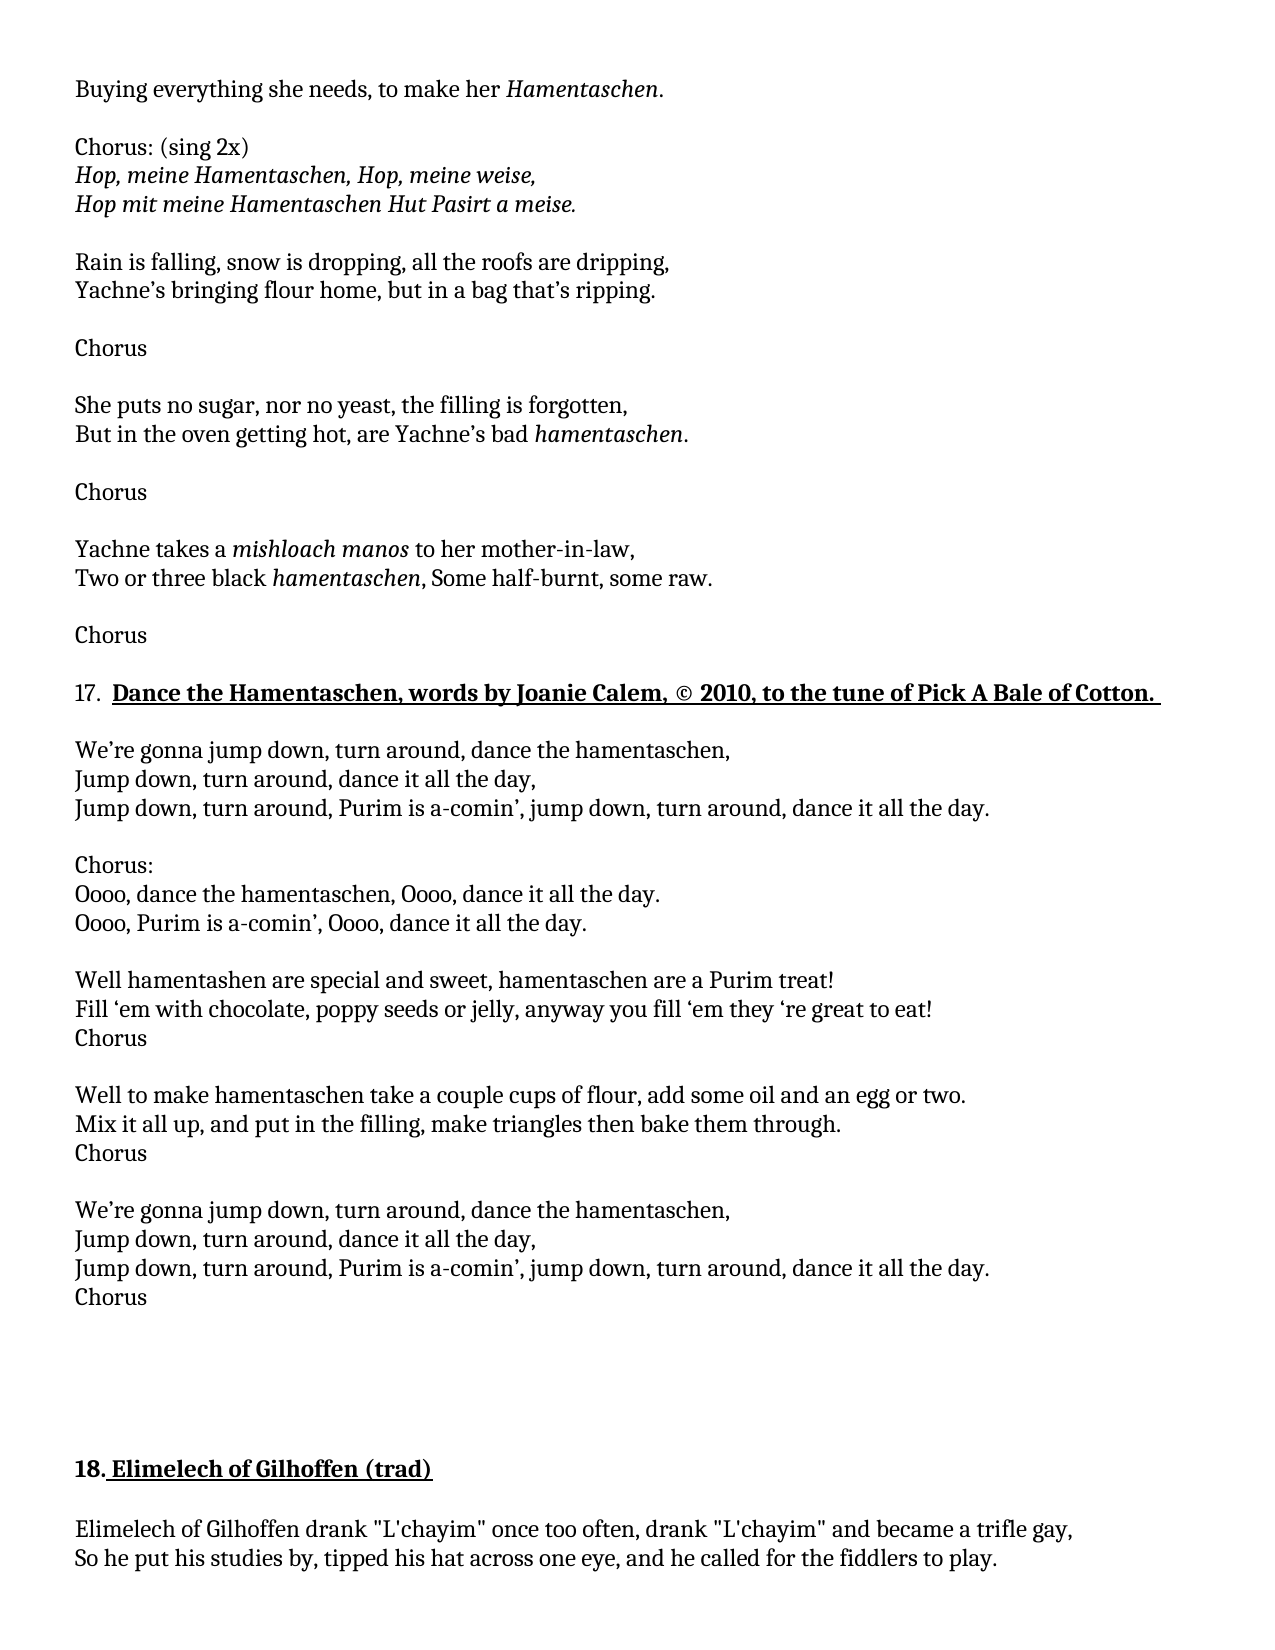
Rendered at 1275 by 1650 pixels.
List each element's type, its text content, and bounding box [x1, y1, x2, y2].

text Fill ‘em with chocolate, poppy seeds or jelly, anyway you fill ‘em they ‘re great to eat! [75, 995, 1200, 1024]
text Oooo, Purim is a-comin’, Oooo, dance it all the day. [75, 909, 1200, 937]
text Jump down, turn around, Purim is a-comin’, jump down, turn around, dance it all the day. [75, 794, 1200, 822]
text Yachne’s bringing flour home, but in a bag that’s ripping. [75, 276, 1200, 305]
text Chorus [75, 1024, 1200, 1052]
text Elimelech of Gilhoffen drank "L'chayim" once too often, drank "L'chayim" and became a trifle gay, So he put his studies by, tipped his hat across one eye, and he called for the fiddlers to play. [75, 1515, 1200, 1573]
text Well to make hamentaschen take a couple cups of flour, add some oil and an egg or two. [75, 1081, 1200, 1110]
text Hop mit meine Hamentaschen Hut Pasirt a meise. [75, 190, 1200, 219]
text Yachne takes a mishloach manos to her mother-in-law, [75, 535, 1200, 564]
text Hop, meine Hamentaschen, Hop, meine weise, [75, 161, 1200, 190]
text She puts no sugar, nor no yeast, the filling is forgotten, [75, 391, 1200, 420]
text We’re gonna jump down, turn around, dance the hamentaschen, [75, 1196, 1200, 1225]
text Chorus: (sing 2x) [75, 132, 1200, 161]
text 17. Dance the Hamentaschen, words by Joanie Calem, © 2010, to the tune of Pick A Bale of Cotton. [75, 679, 1200, 707]
text Jump down, turn around, dance it all the day, [75, 765, 1200, 794]
text Two or three black hamentaschen, Some half-burnt, some raw. [75, 564, 1200, 592]
text Chorus [75, 334, 1200, 362]
text Chorus [75, 477, 1200, 506]
text Chorus [75, 1139, 1200, 1167]
text Mix it all up, and put in the filling, make triangles then bake them through. [75, 1110, 1200, 1139]
text Jump down, turn around, Purim is a-comin’, jump down, turn around, dance it all the day. [75, 1254, 1200, 1282]
text Chorus: [75, 851, 1200, 880]
text Well hamentashen are special and sweet, hamentaschen are a Purim treat! [75, 966, 1200, 995]
text We’re gonna jump down, turn around, dance the hamentaschen, [75, 736, 1200, 765]
text Jump down, turn around, dance it all the day, [75, 1225, 1200, 1254]
text Chorus [75, 1282, 1200, 1311]
text Oooo, dance the hamentaschen, Oooo, dance it all the day. [75, 880, 1200, 909]
text 18. Elimelech of Gilhoffen (trad) [75, 1455, 1200, 1484]
text Rain is falling, snow is dropping, all the roofs are dripping, [75, 247, 1200, 276]
text But in the oven getting hot, are Yachne’s bad hamentaschen. [75, 420, 1200, 449]
text Chorus [75, 621, 1200, 650]
text Buying everything she needs, to make her Hamentaschen. [75, 75, 1200, 104]
